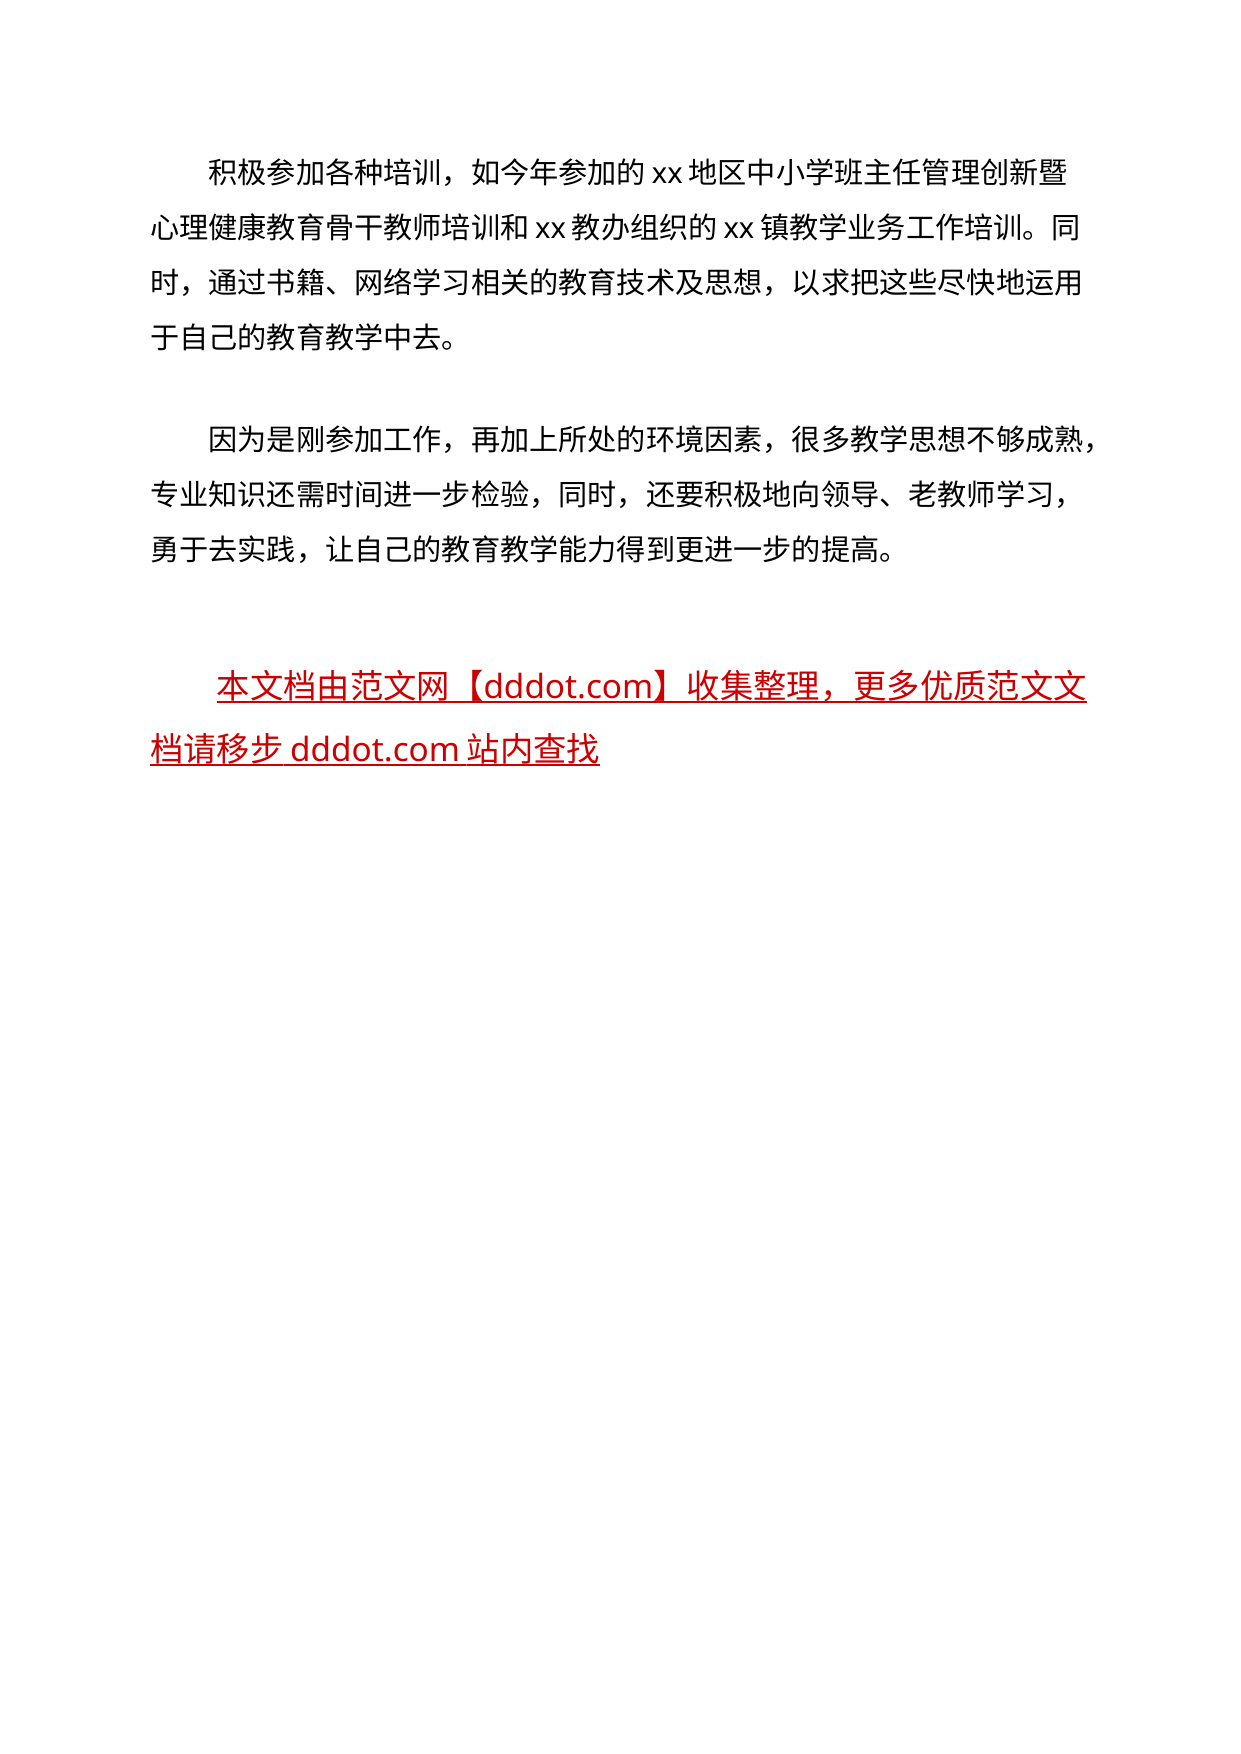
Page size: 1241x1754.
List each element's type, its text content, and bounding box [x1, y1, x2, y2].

text 积极参加各种培训，如今年参加的xx地区中小学班主任管理创新暨心理健康教育骨干教师培训和xx教办组织的xx镇教学业务工作培训。同时，通过书籍、网络学习相关的教育技术及思想，以求把这些尽快地运用于自己的教育教学中去。 [150, 150, 1090, 357]
text 本文档由范文网【dddot.com】收集整理，更多优质范文文档请移步dddot.com站内查找 [150, 659, 1090, 771]
text 因为是刚参加工作，再加上所处的环境因素，很多教学思想不够成熟，专业知识还需时间进一步检验，同时，还要积极地向领导、老教师学习，勇于去实践，让自己的教育教学能力得到更进一步的提高。 [150, 417, 1090, 569]
